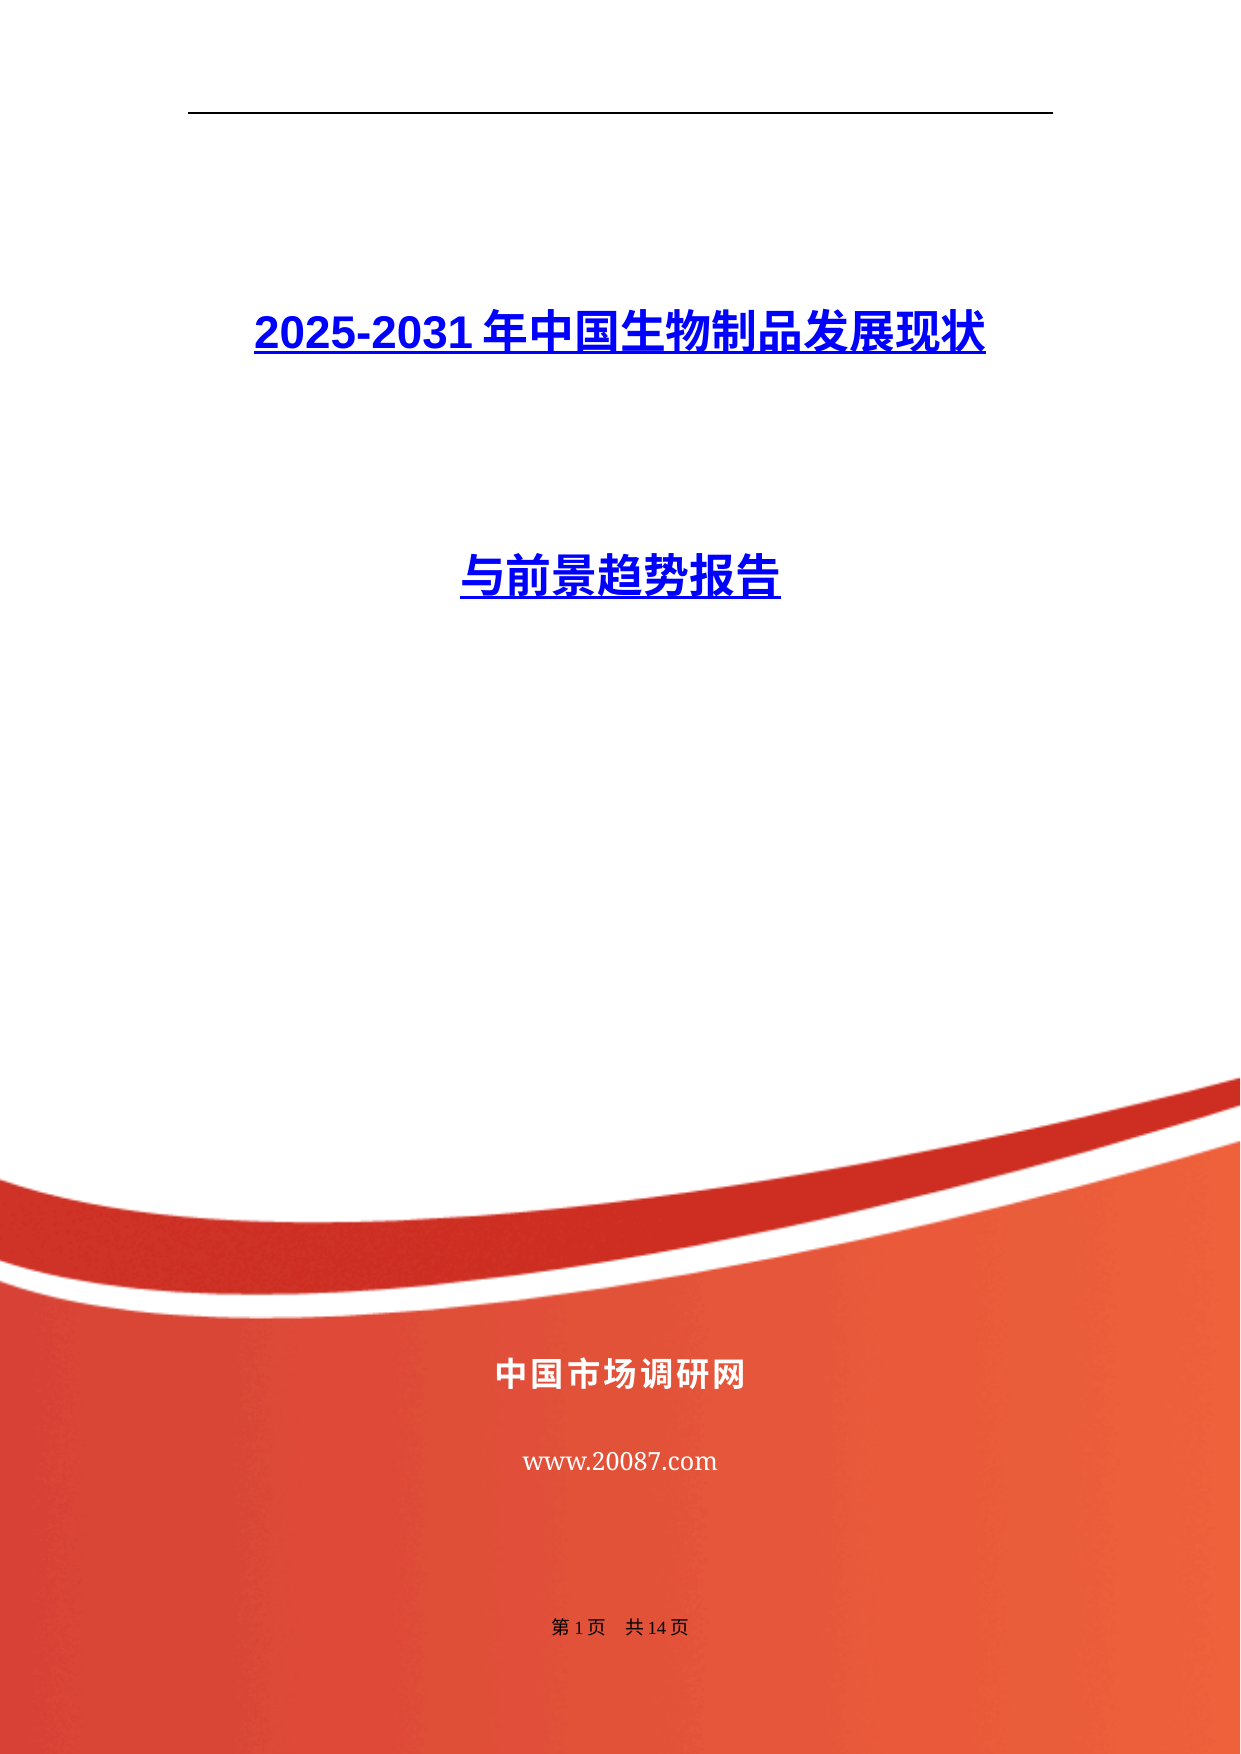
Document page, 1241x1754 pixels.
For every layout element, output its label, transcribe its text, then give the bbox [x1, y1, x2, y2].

table_header 2025-2031年中国生物制品发展现状与前景趋势报告 [188, 207, 1053, 773]
text www.20087.com [187, 1428, 1053, 1493]
picture [0, 1006, 1241, 1754]
subtitle 中国市场调研网 [187, 1339, 1053, 1404]
